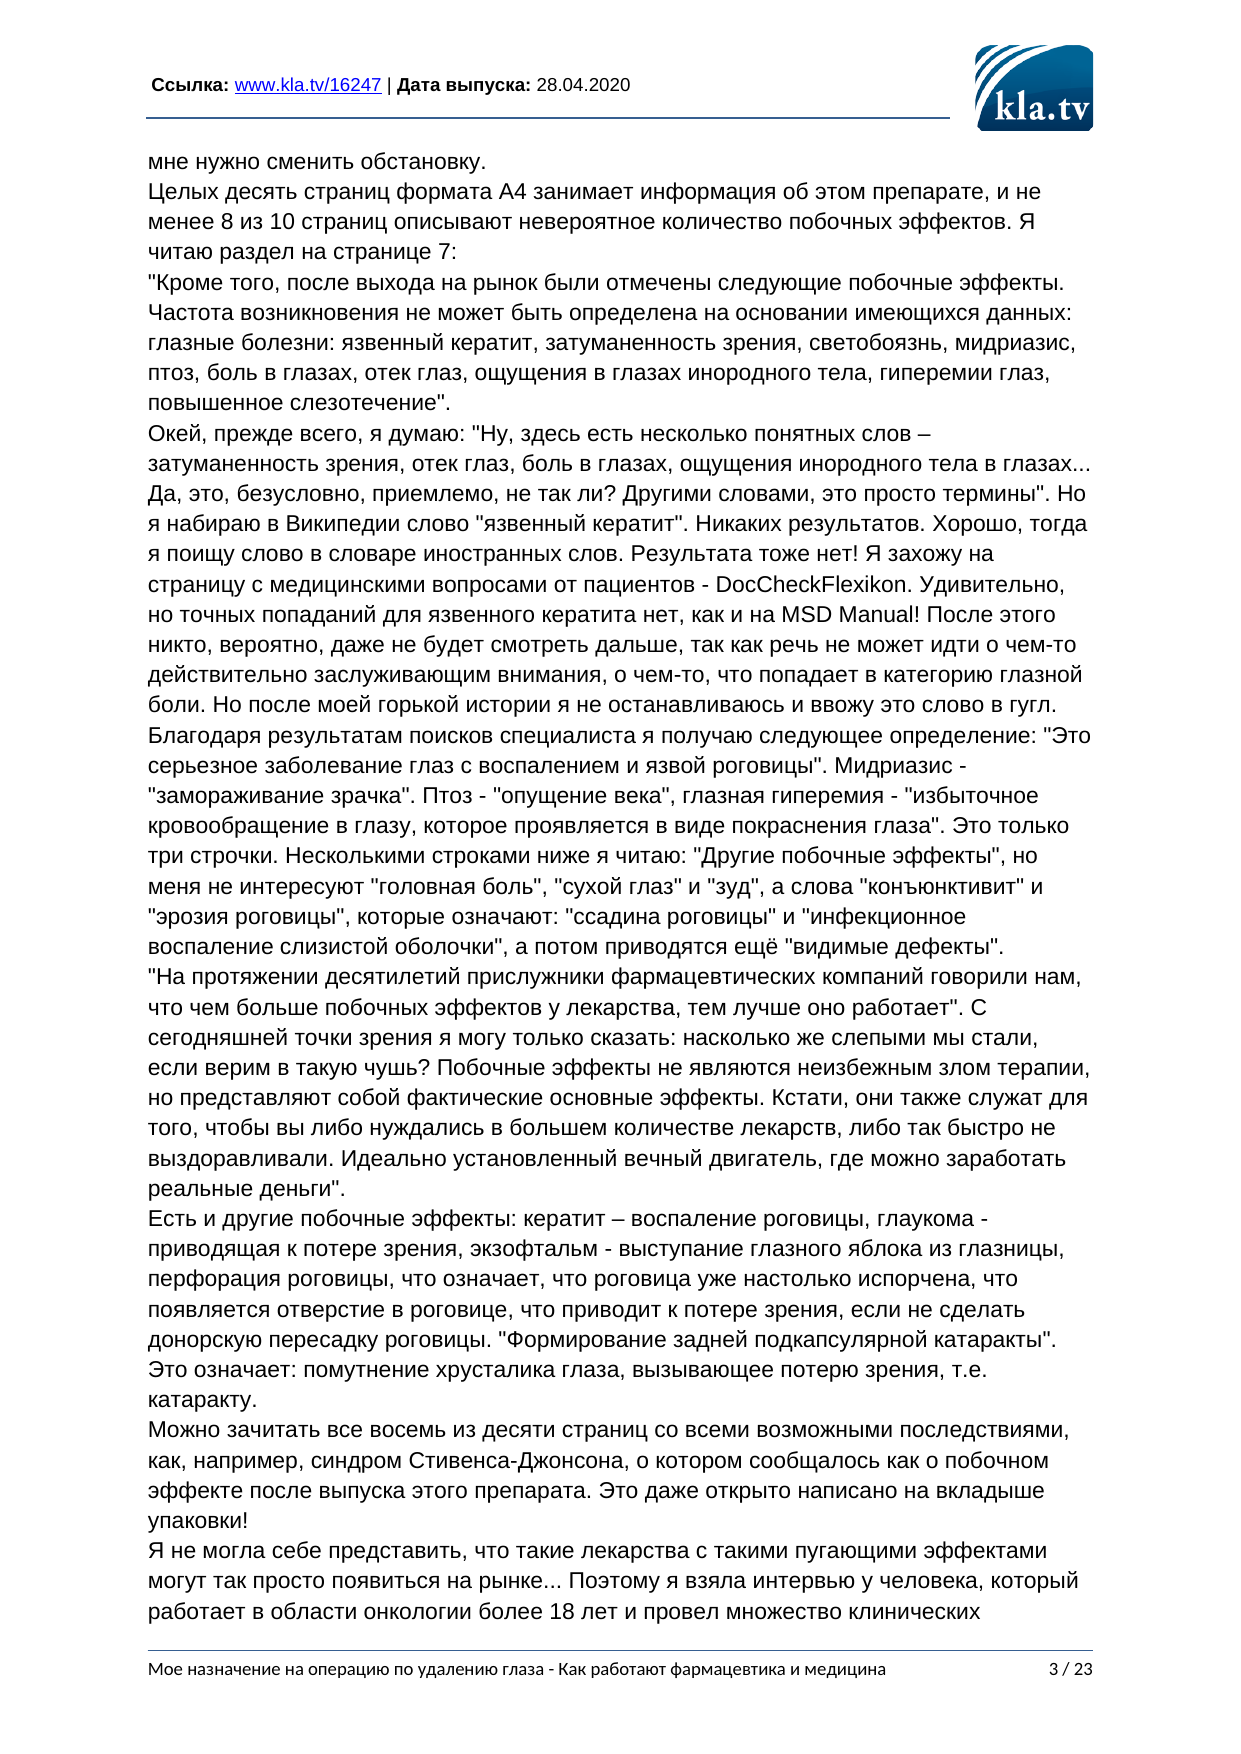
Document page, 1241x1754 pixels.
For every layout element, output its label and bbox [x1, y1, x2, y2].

text [148, 148, 1093, 1624]
